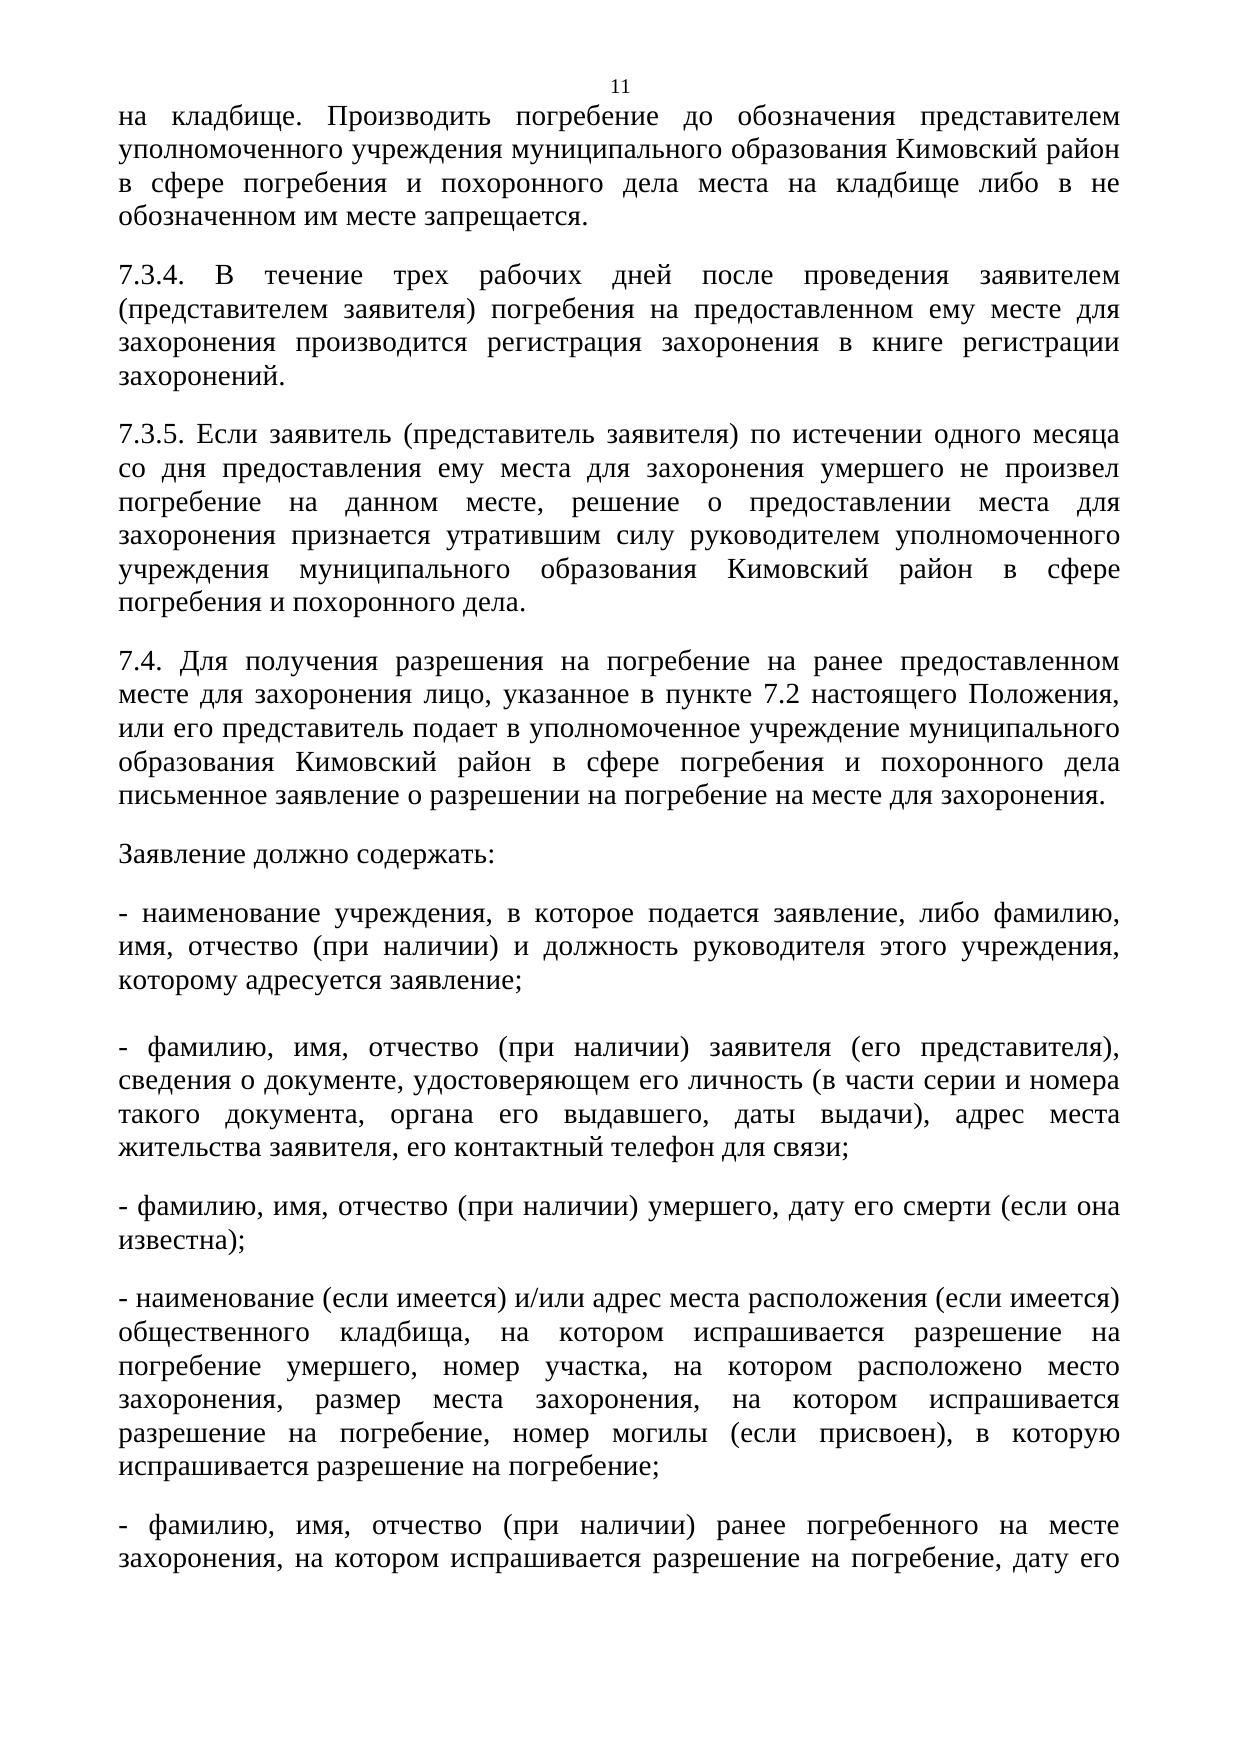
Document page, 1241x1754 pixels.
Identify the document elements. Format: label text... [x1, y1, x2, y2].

text 7.3.4. В течение трех рабочих дней после проведения заявителем (представителем заявителя) погребения на предоставленном ему месте для захоронения производится регистрация захоронения в книге регистрации захоронений. [118, 232, 1122, 391]
text - фамилию, имя, отчество (при наличии) заявителя (его представителя), сведения о документе, удостоверяющем его личность (в части серии и номера такого документа, органа его выдавшего, даты выдачи), адрес места жительства заявителя, его контактный телефон для связи; [118, 995, 1122, 1163]
text - наименование (если имеется) и/или адрес места расположения (если имеется) общественного кладбища, на котором испрашивается разрешение на погребение умершего, номер участка, на котором расположено место захоронения, размер места захоронения, на котором испрашивается разрешение на погребение, номер могилы (если присвоен), в которую испрашивается разрешение на погребение; [118, 1255, 1122, 1482]
text 7.4. Для получения разрешения на погребение на ранее предоставленном месте для захоронения лицо, указанное в пункте 7.2 настоящего Положения, или его представитель подает в уполномоченное учреждение муниципального образования Кимовский район в сфере погребения и похоронного дела письменное заявление о разрешении на погребение на месте для захоронения. [118, 618, 1122, 811]
text Заявление должно содержать: [118, 811, 1122, 869]
text - фамилию, имя, отчество (при наличии) умершего, дату его смерти (если она известна); [118, 1163, 1122, 1255]
text - наименование учреждения, в которое подается заявление, либо фамилию, имя, отчество (при наличии) и должность руководителя этого учреждения, которому адресуется заявление; [118, 869, 1122, 995]
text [118, 98, 1122, 232]
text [118, 1482, 1122, 1574]
text 7.3.5. Если заявитель (представитель заявителя) по истечении одного месяца со дня предоставления ему места для захоронения умершего не произвел погребение на данном месте, решение о предоставлении места для захоронения признается утратившим силу руководителем уполномоченного учреждения муниципального образования Кимовский район в сфере погребения и похоронного дела. [118, 391, 1122, 618]
